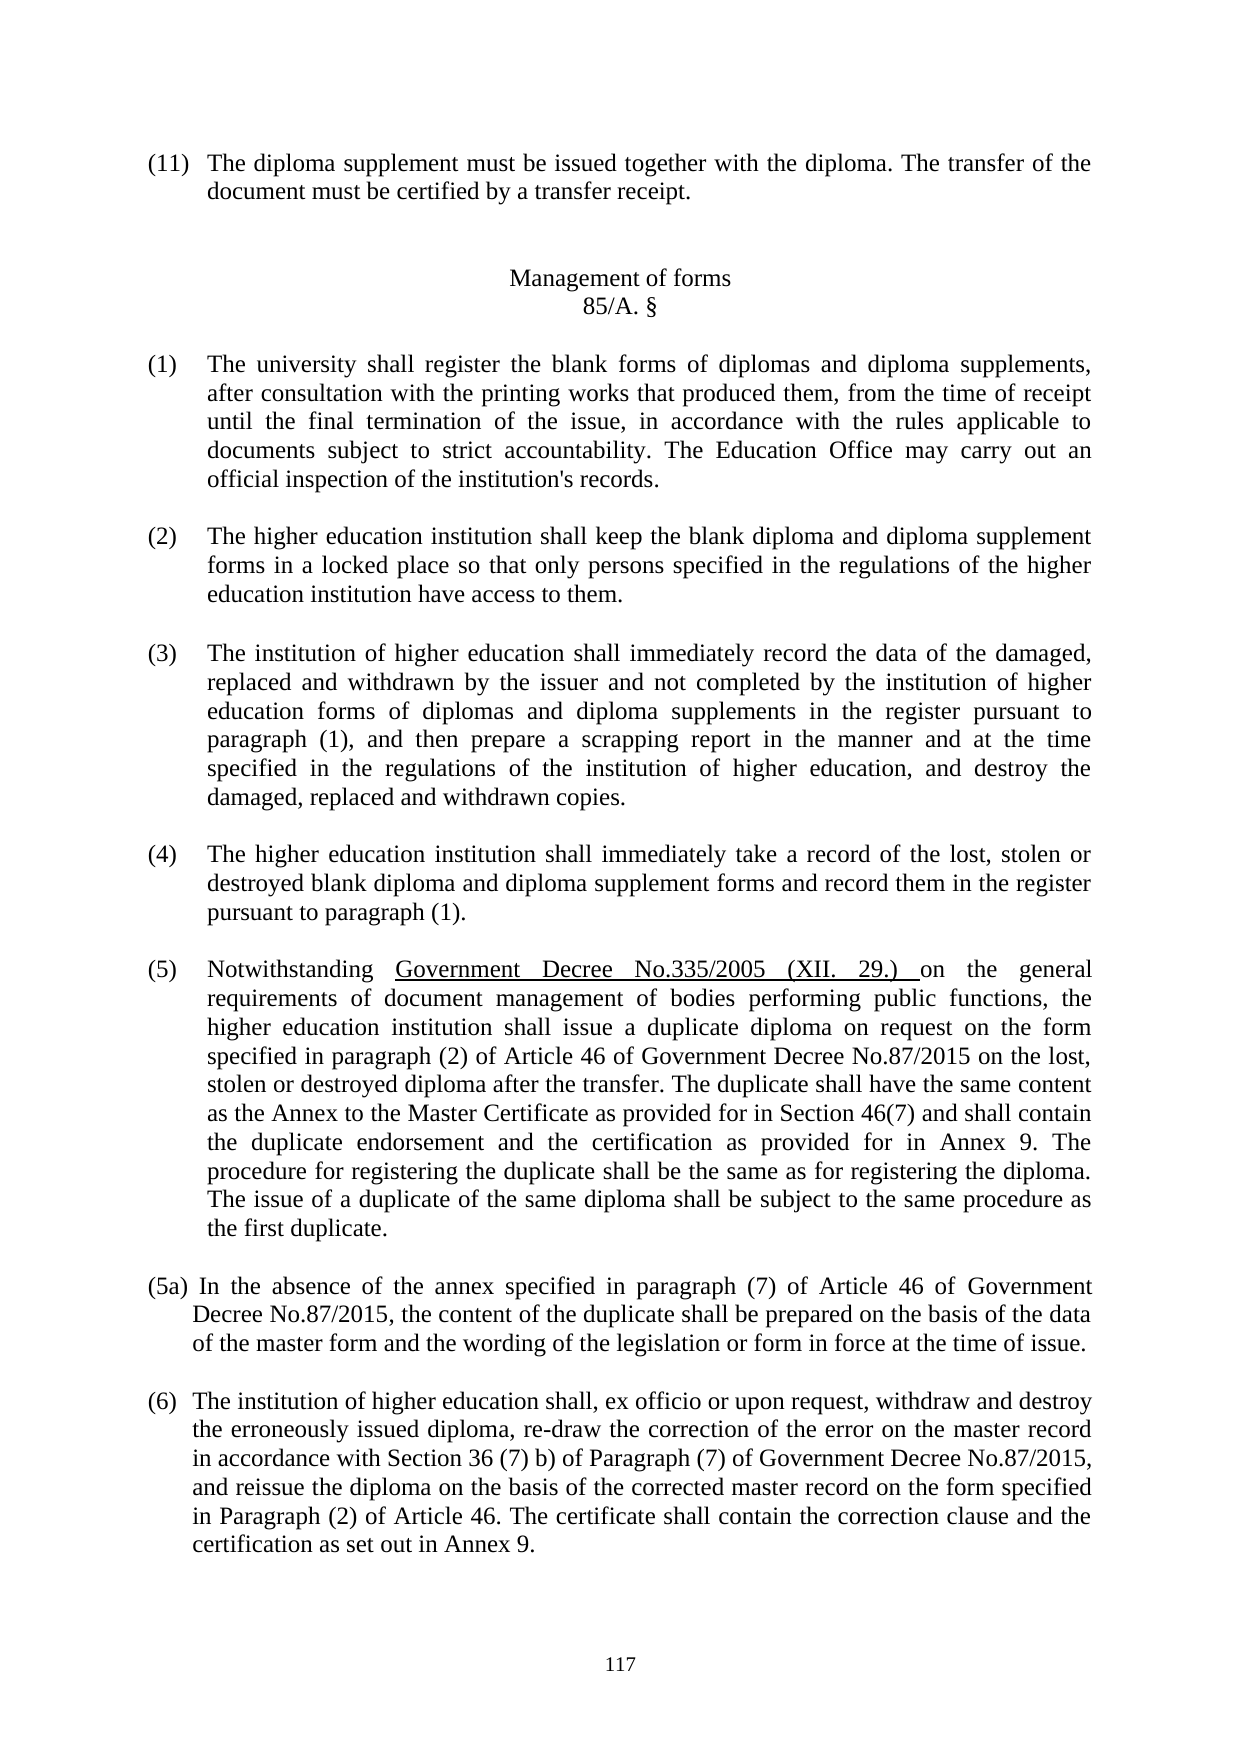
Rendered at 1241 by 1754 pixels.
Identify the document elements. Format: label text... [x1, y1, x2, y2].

list The institution of higher education shall, ex officio or upon request, withdraw and destroy the erroneously issued diploma, re-draw the correction of the error on the master record in accordance with Section 36 (7) b) of Paragraph (7) of Government Decree No.87/2015, and reissue the diploma on the basis of the corrected master record on the form specified in Paragraph (2) of Article 46. The certificate shall contain the correction clause and the certification as set out in Annex 9. [148, 1386, 1092, 1558]
list The higher education institution shall keep the blank diploma and diploma supplement forms in a locked place so that only persons specified in the regulations of the higher education institution have access to them. [148, 521, 1092, 608]
list The higher education institution shall immediately take a record of the lost, stolen or destroyed blank diploma and diploma supplement forms and record them in the register pursuant to paragraph (1). [148, 839, 1092, 926]
list The diploma supplement must be issued together with the diploma. The transfer of the document must be certified by a transfer receipt. [148, 148, 1092, 205]
text Management of forms [148, 263, 1092, 291]
text (5a) In the absence of the annex specified in paragraph (7) of Article 46 of Government Decree No.87/2015, the content of the duplicate shall be prepared on the basis of the data of the master form and the wording of the legislation or form in force at the time of issue. [148, 1271, 1092, 1357]
list Notwithstanding Government Decree No.335/2005 (XII. 29.) on the general requirements of document management of bodies performing public functions, the higher education institution shall issue a duplicate diploma on request on the form specified in paragraph (2) of Article 46 of Government Decree No.87/2015 on the lost, stolen or destroyed diploma after the transfer. The duplicate shall have the same content as the Annex to the Master Certificate as provided for in Section 46(7) and shall contain the duplicate endorsement and the certification as provided for in Annex 9. The procedure for registering the duplicate shall be the same as for registering the diploma. The issue of a duplicate of the same diploma shall be subject to the same procedure as the first duplicate. [148, 954, 1092, 1242]
list The university shall register the blank forms of diplomas and diploma supplements, after consultation with the printing works that produced them, from the time of receipt until the final termination of the issue, in accordance with the rules applicable to documents subject to strict accountability. The Education Office may carry out an official inspection of the institution's records. [148, 349, 1092, 493]
text 85/A. § [148, 291, 1092, 320]
list The institution of higher education shall immediately record the data of the damaged, replaced and withdrawn by the issuer and not completed by the institution of higher education forms of diplomas and diploma supplements in the register pursuant to paragraph (1), and then prepare a scrapping report in the manner and at the time specified in the regulations of the institution of higher education, and destroy the damaged, replaced and withdrawn copies. [148, 638, 1092, 811]
